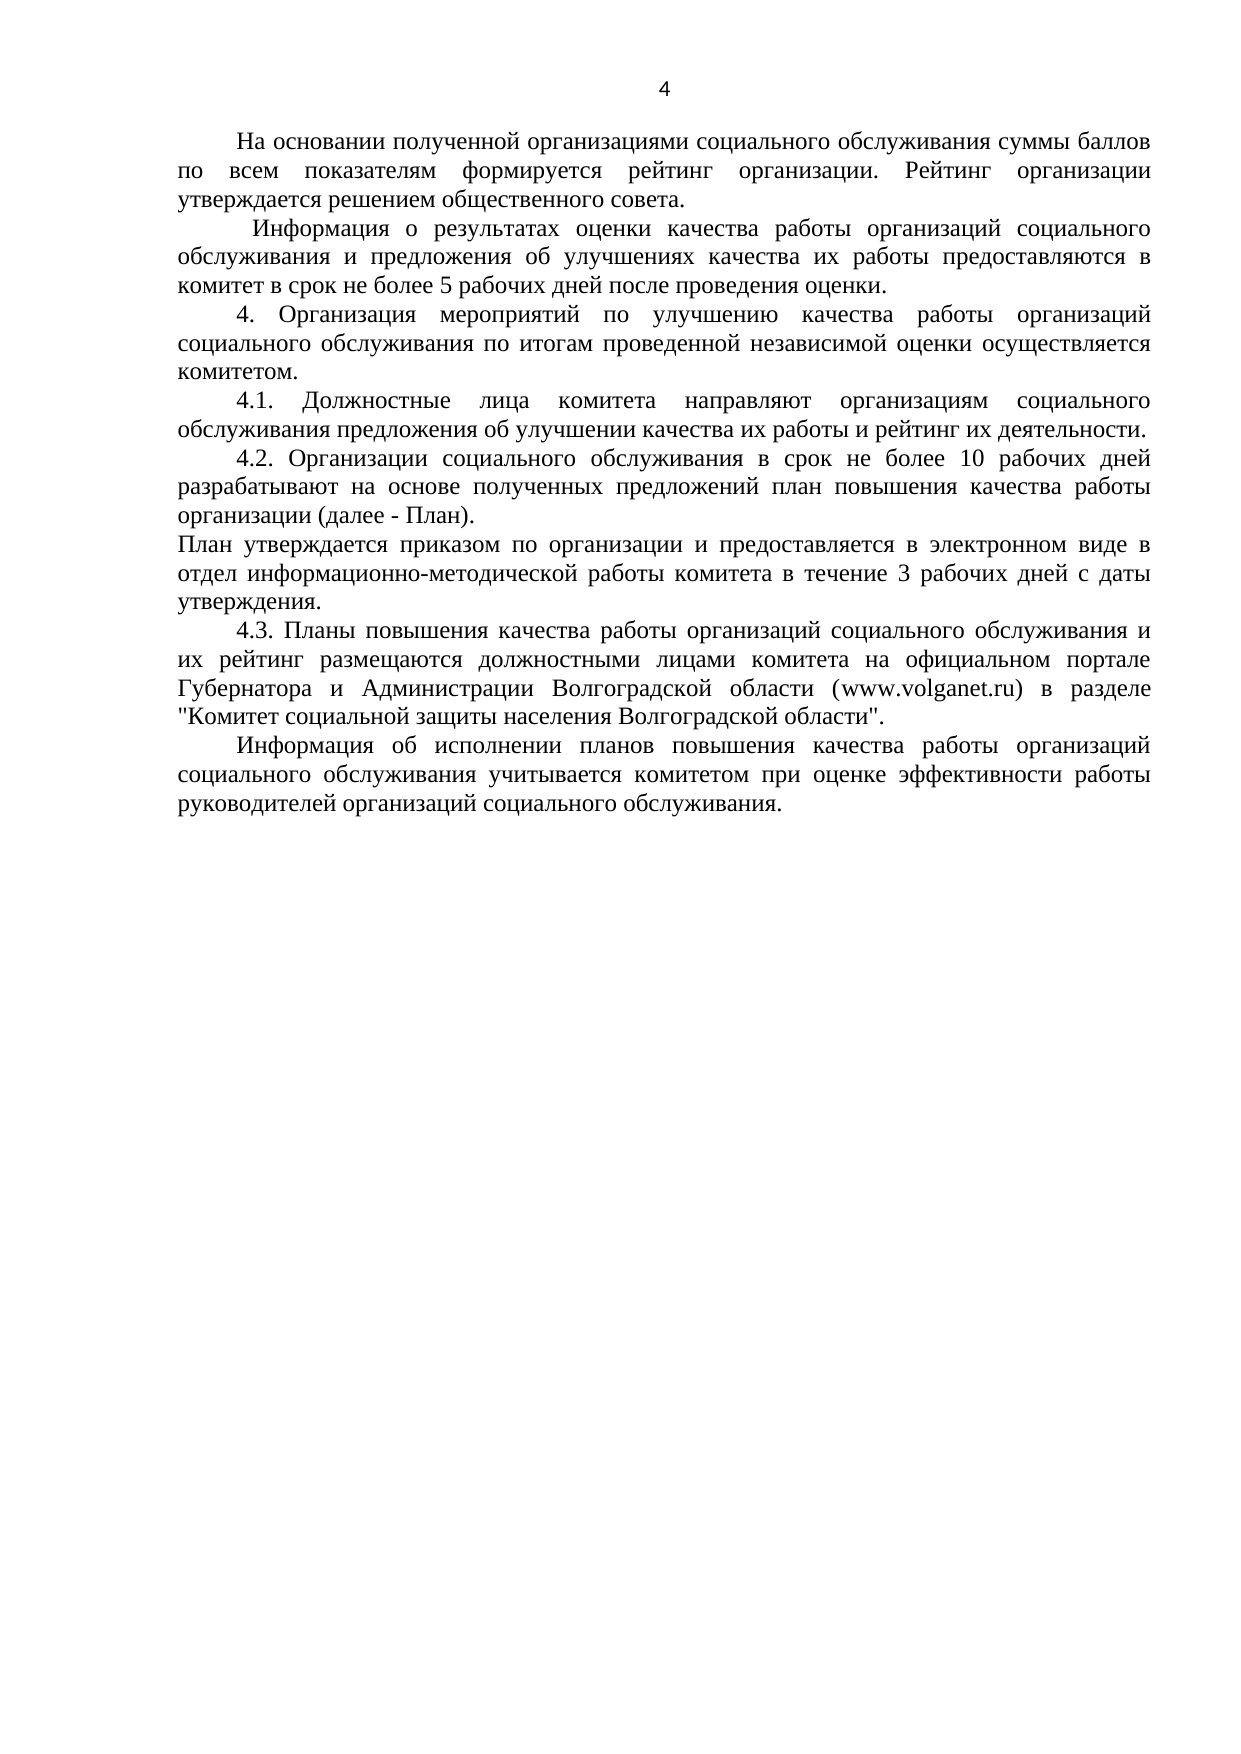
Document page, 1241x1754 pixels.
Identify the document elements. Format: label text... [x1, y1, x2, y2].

text 4.1. Должностные лица комитета направляют организациям социального обслуживания предложения об улучшении качества их работы и рейтинг их деятельности. [177, 385, 1152, 443]
text Информация о результатах оценки качества работы организаций социального обслуживания и предложения об улучшениях качества их работы предоставляются в комитет в срок не более 5 рабочих дней после проведения оценки. [177, 213, 1152, 299]
text На основании полученной организациями социального обслуживания суммы баллов по всем показателям формируется рейтинг организации. Рейтинг организации утверждается решением общественного совета. [177, 126, 1152, 213]
text 4.2. Организации социального обслуживания в срок не более 10 рабочих дней разрабатывают на основе полученных предложений план повышения качества работы организации (далее - План). [177, 443, 1152, 529]
text План утверждается приказом по организации и предоставляется в электронном виде в отдел информационно-методической работы комитета в течение 3 рабочих дней с даты утверждения. [177, 529, 1152, 615]
text 4.3. Планы повышения качества работы организаций социального обслуживания и их рейтинг размещаются должностными лицами комитета на официальном портале Губернатора и Администрации Волгоградской области (www.volganet.ru) в разделе "Комитет социальной защиты населения Волгоградской области". [177, 615, 1152, 730]
text Информация об исполнении планов повышения качества работы организаций социального обслуживания учитывается комитетом при оценке эффективности работы руководителей организаций социального обслуживания. [177, 730, 1152, 816]
text 4. Организация мероприятий по улучшению качества работы организаций социального обслуживания по итогам проведенной независимой оценки осуществляется комитетом. [177, 299, 1152, 385]
